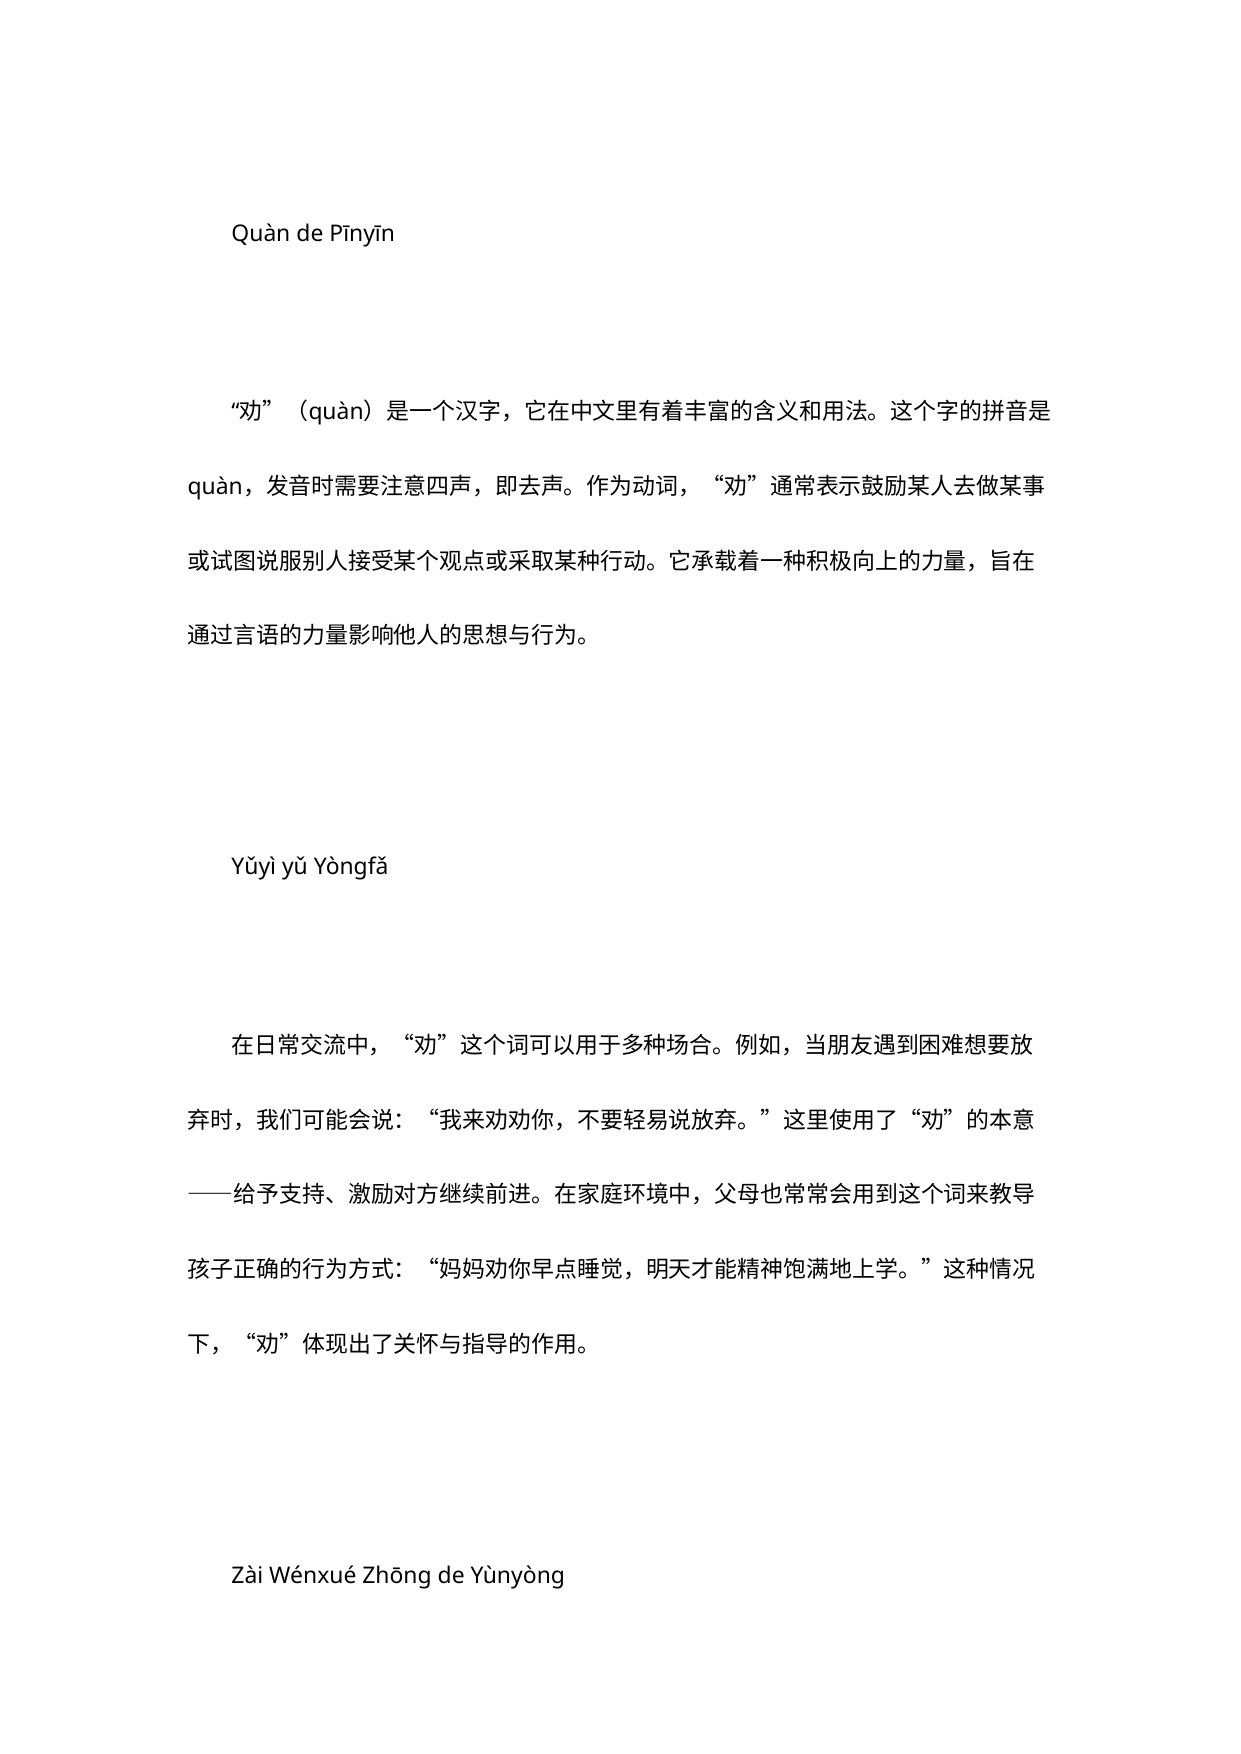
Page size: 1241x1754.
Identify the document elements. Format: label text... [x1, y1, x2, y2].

text 在日常交流中，“劝”这个词可以用于多种场合。例如，当朋友遇到困难想要放弃时，我们可能会说：“我来劝劝你，不要轻易说放弃。”这里使用了“劝”的本意——给予支持、激励对方继续前进。在家庭环境中，父母也常常会用到这个词来教导孩子正确的行为方式：“妈妈劝你早点睡觉，明天才能精神饱满地上学。”这种情况下，“劝”体现出了关怀与指导的作用。 [187, 1011, 1053, 1375]
text Zài Wénxué Zhōng de Yùnyòng [187, 1558, 1053, 1591]
text Quàn de Pīnyīn [187, 216, 1053, 248]
text “劝”（quàn）是一个汉字，它在中文里有着丰富的含义和用法。这个字的拼音是 quàn，发音时需要注意四声，即去声。作为动词，“劝”通常表示鼓励某人去做某事或试图说服别人接受某个观点或采取某种行动。它承载着一种积极向上的力量，旨在通过言语的力量影响他人的思想与行为。 [187, 377, 1053, 666]
text Yǔyì yǔ Yòngfǎ [187, 849, 1053, 882]
